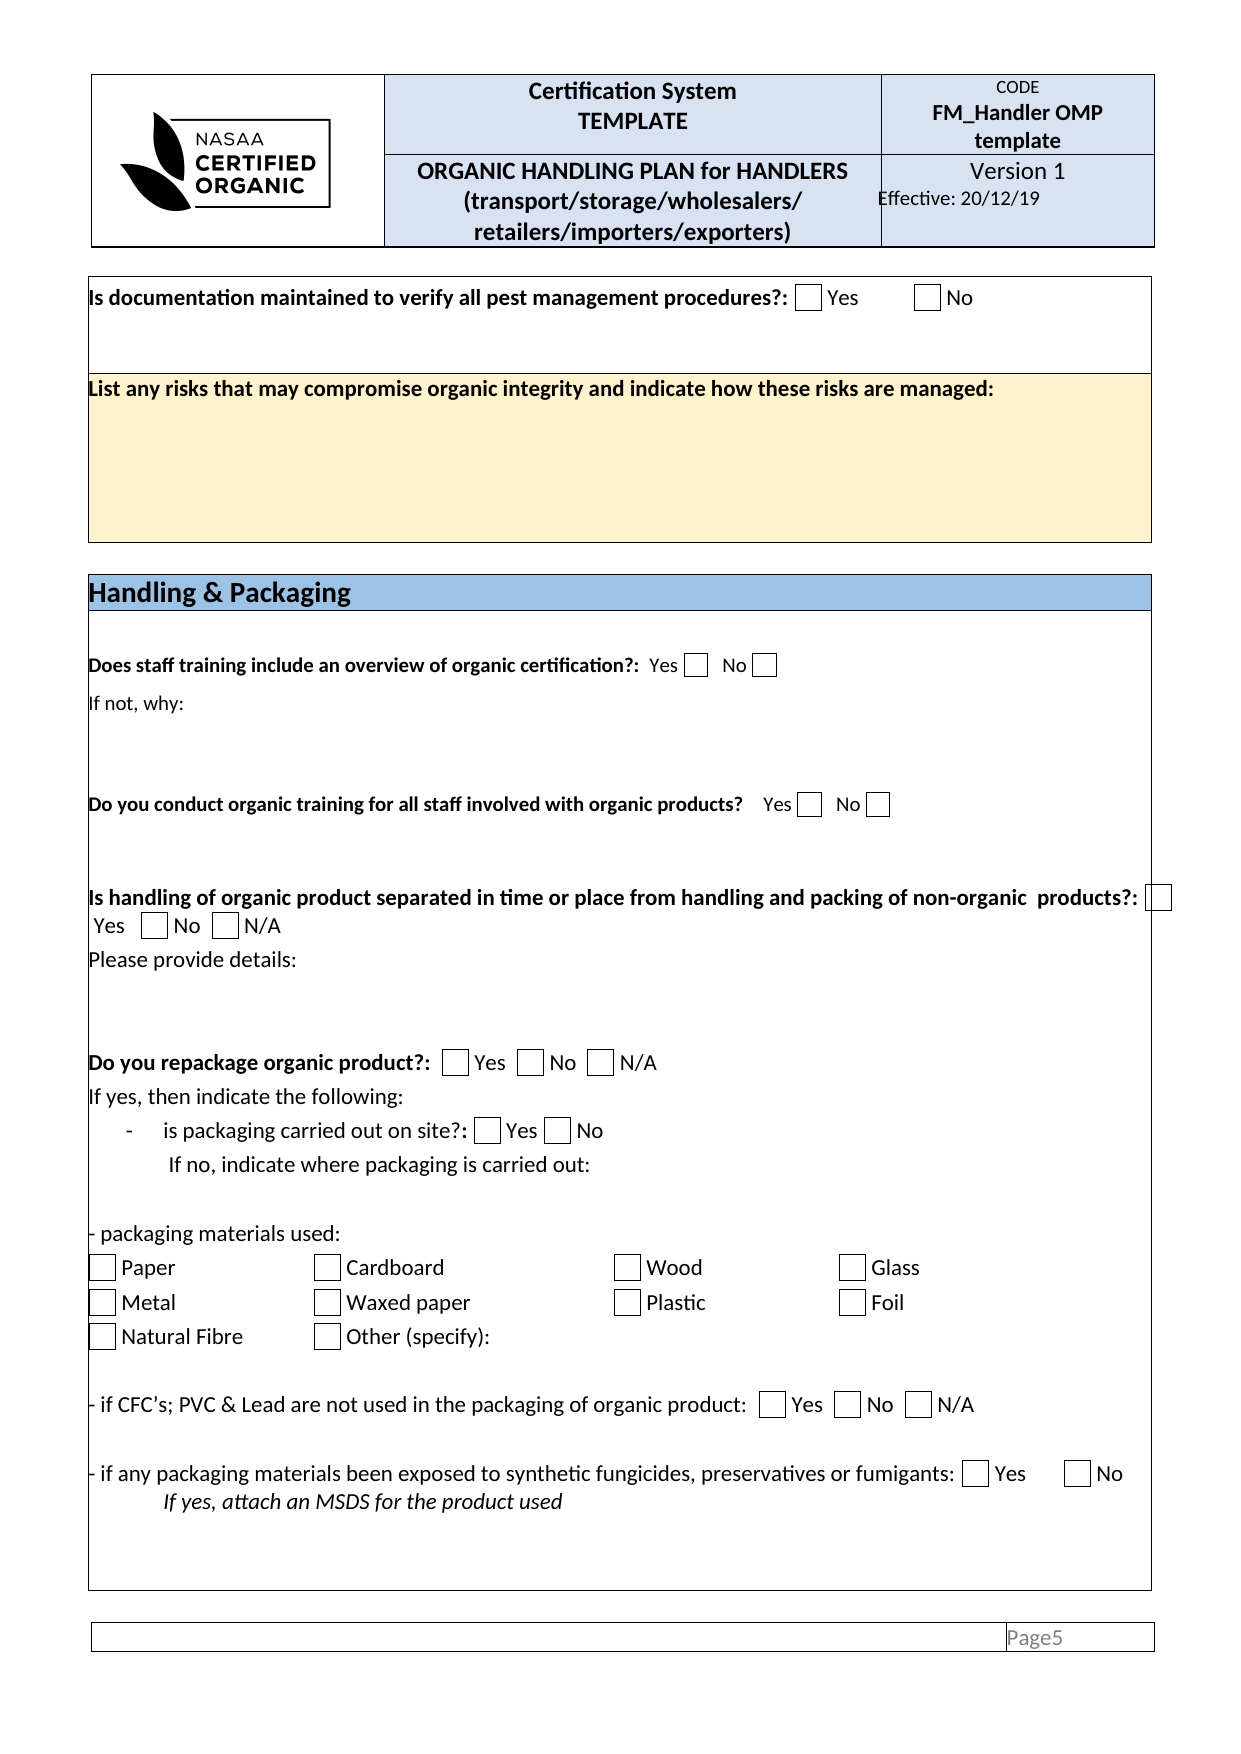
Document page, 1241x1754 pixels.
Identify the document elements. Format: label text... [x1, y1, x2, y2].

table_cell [89, 277, 1151, 373]
table_cell List any risks that may compromise organic integrity and indicate how these risks are managed: [89, 374, 1151, 542]
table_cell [89, 611, 1151, 1590]
table_header Handling & Packaging [89, 575, 1151, 610]
